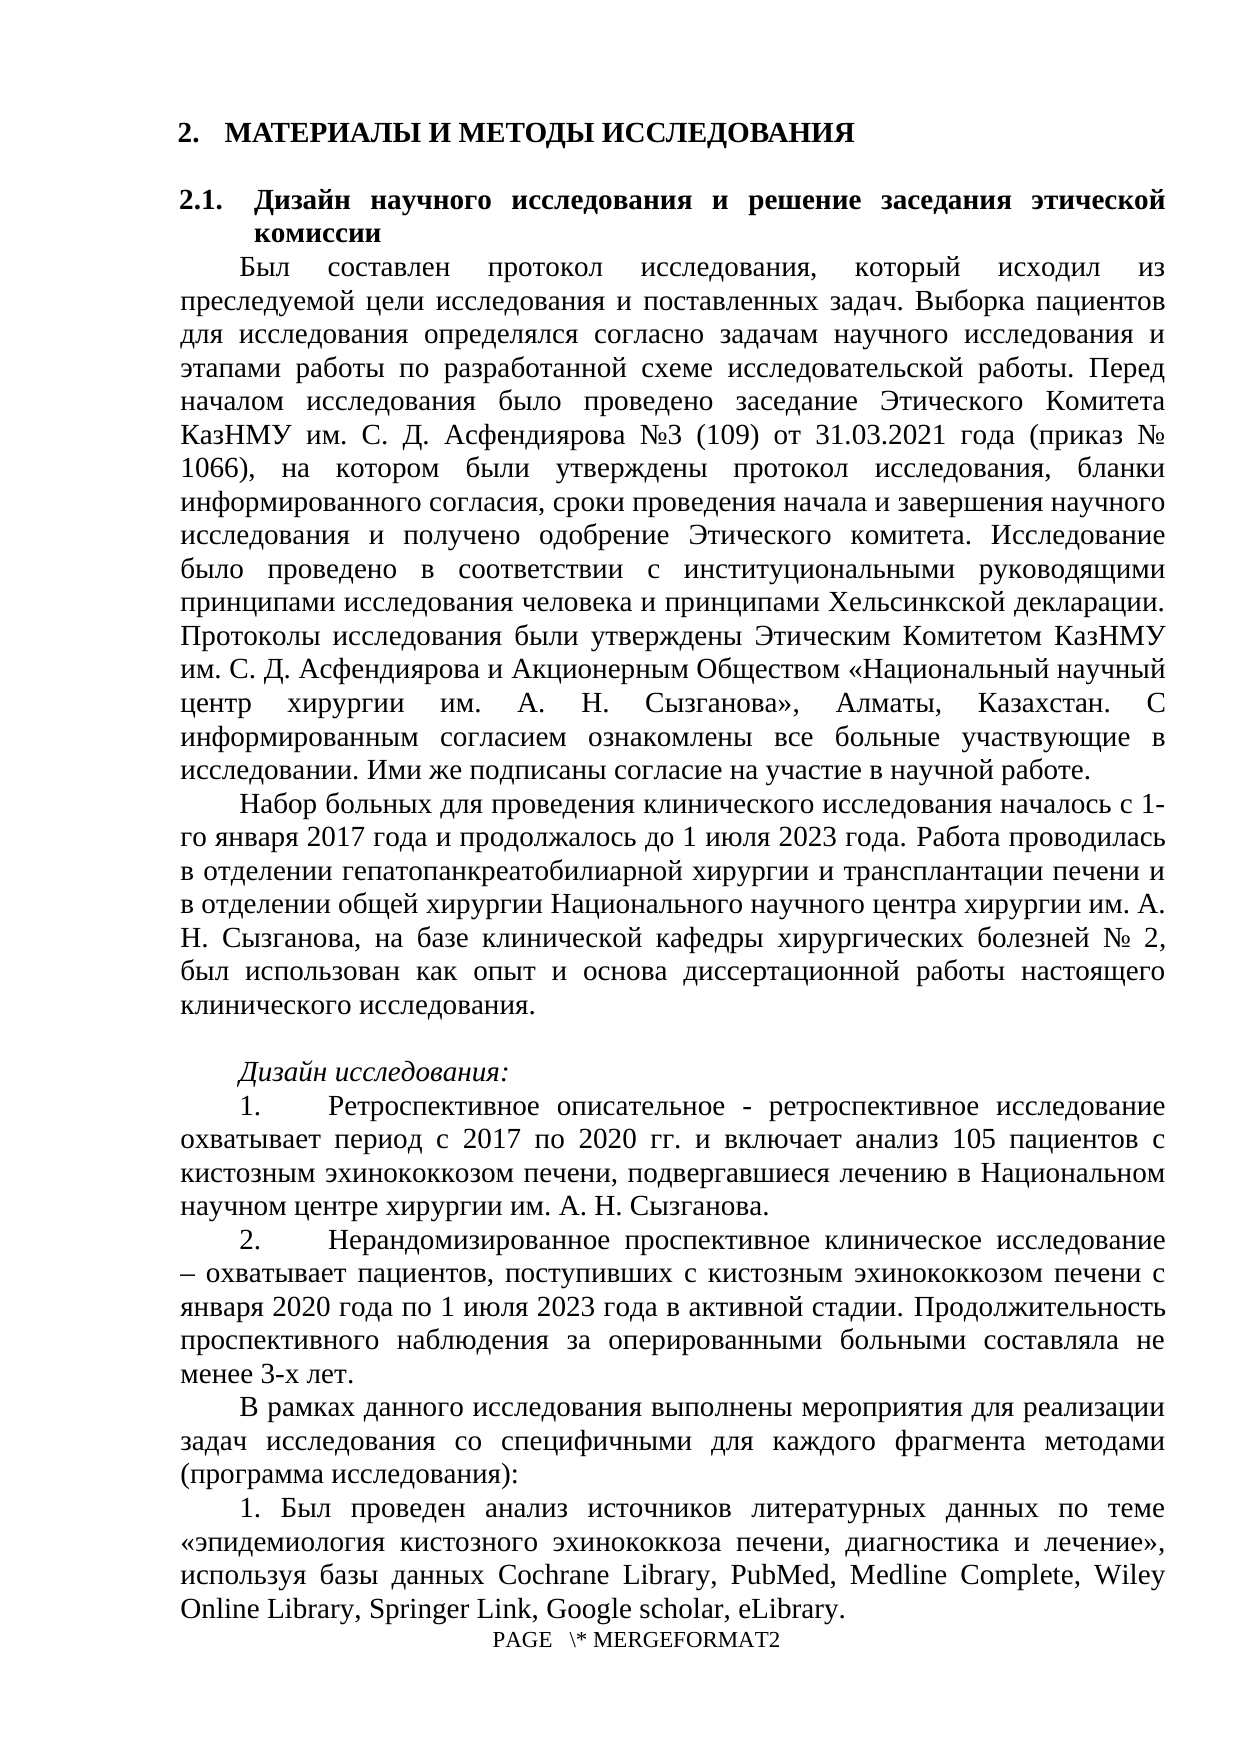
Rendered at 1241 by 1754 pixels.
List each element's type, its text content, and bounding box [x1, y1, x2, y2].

list МАТЕРИАЛЫ И МЕТОДЫ ИССЛЕДОВАНИЯ [177, 115, 1166, 148]
list Ретроспективное описательное - ретроспективное исследование охватывает период с 2017 по 2020 гг. и включает анализ 105 пациентов с кистозным эхинококкозом печени, подвергавшиеся лечению в Национальном научном центре хирургии им. А. Н. Сызганова. [180, 1088, 1166, 1222]
text Был составлен протокол исследования, который исходил из преследуемой цели исследования и поставленных задач. Выборка пациентов для исследования определялся согласно задачам научного исследования и этапами работы по разработанной схеме исследовательской работы. Перед началом исследования было проведено заседание Этического Комитета КазНМУ им. С. Д. Асфендиярова №3 (109) от 31.03.2021 года (приказ № 1066), на котором были утверждены протокол исследования, бланки информированного согласия, сроки проведения начала и завершения научного исследования и получено одобрение Этического комитета. Исследование было проведено в соответствии с институциональными руководящими принципами исследования человека и принципами Хельсинкской декларации. Протоколы исследования были утверждены Этическим Комитетом КазНМУ им. С. Д. Асфендиярова и Акционерным Обществом «Национальный научный центр хирургии им. А. Н. Сызганова», Алматы, Казахстан. С информированным согласием ознакомлены все больные участвующие в исследовании. Ими же подписаны согласие на участие в научной работе. [180, 249, 1166, 786]
text Дизайн исследования: [180, 1054, 1166, 1088]
text Набор больных для проведения клинического исследования началось с 1-го января 2017 года и продолжалось до 1 июля 2023 года. Работа проводилась в отделении гепатопанкреатобилиарной хирургии и трансплантации печени и в отделении общей хирургии Национального научного центра хирургии им. А. Н. Сызганова, на базе клинической кафедры хирургических болезней № 2, был использован как опыт и основа диссертационной работы настоящего клинического исследования. [180, 786, 1166, 1021]
text В рамках данного исследования выполнены мероприятия для реализации задач исследования со специфичными для каждого фрагмента методами (программа исследования): [180, 1389, 1166, 1490]
text 1. Был проведен анализ источников литературных данных по теме «эпидемиология кистозного эхинококкоза печени, диагностика и лечение», используя базы данных Cochrane Library, PubMed, Medline Complete, Wiley Online Library, Springer Link, Google scholar, eLibrary. [180, 1490, 1166, 1624]
list Дизайн научного исследования и решение заседания этической комиссии [179, 182, 1166, 249]
list Нерандомизированное проспективное клиническое исследование – охватывает пациентов, поступивших с кистозным эхинококкозом печени с января 2020 года по 1 июля 2023 года в активной стадии. Продолжительность проспективного наблюдения за оперированными больными составляла не менее 3-х лет. [180, 1222, 1166, 1389]
